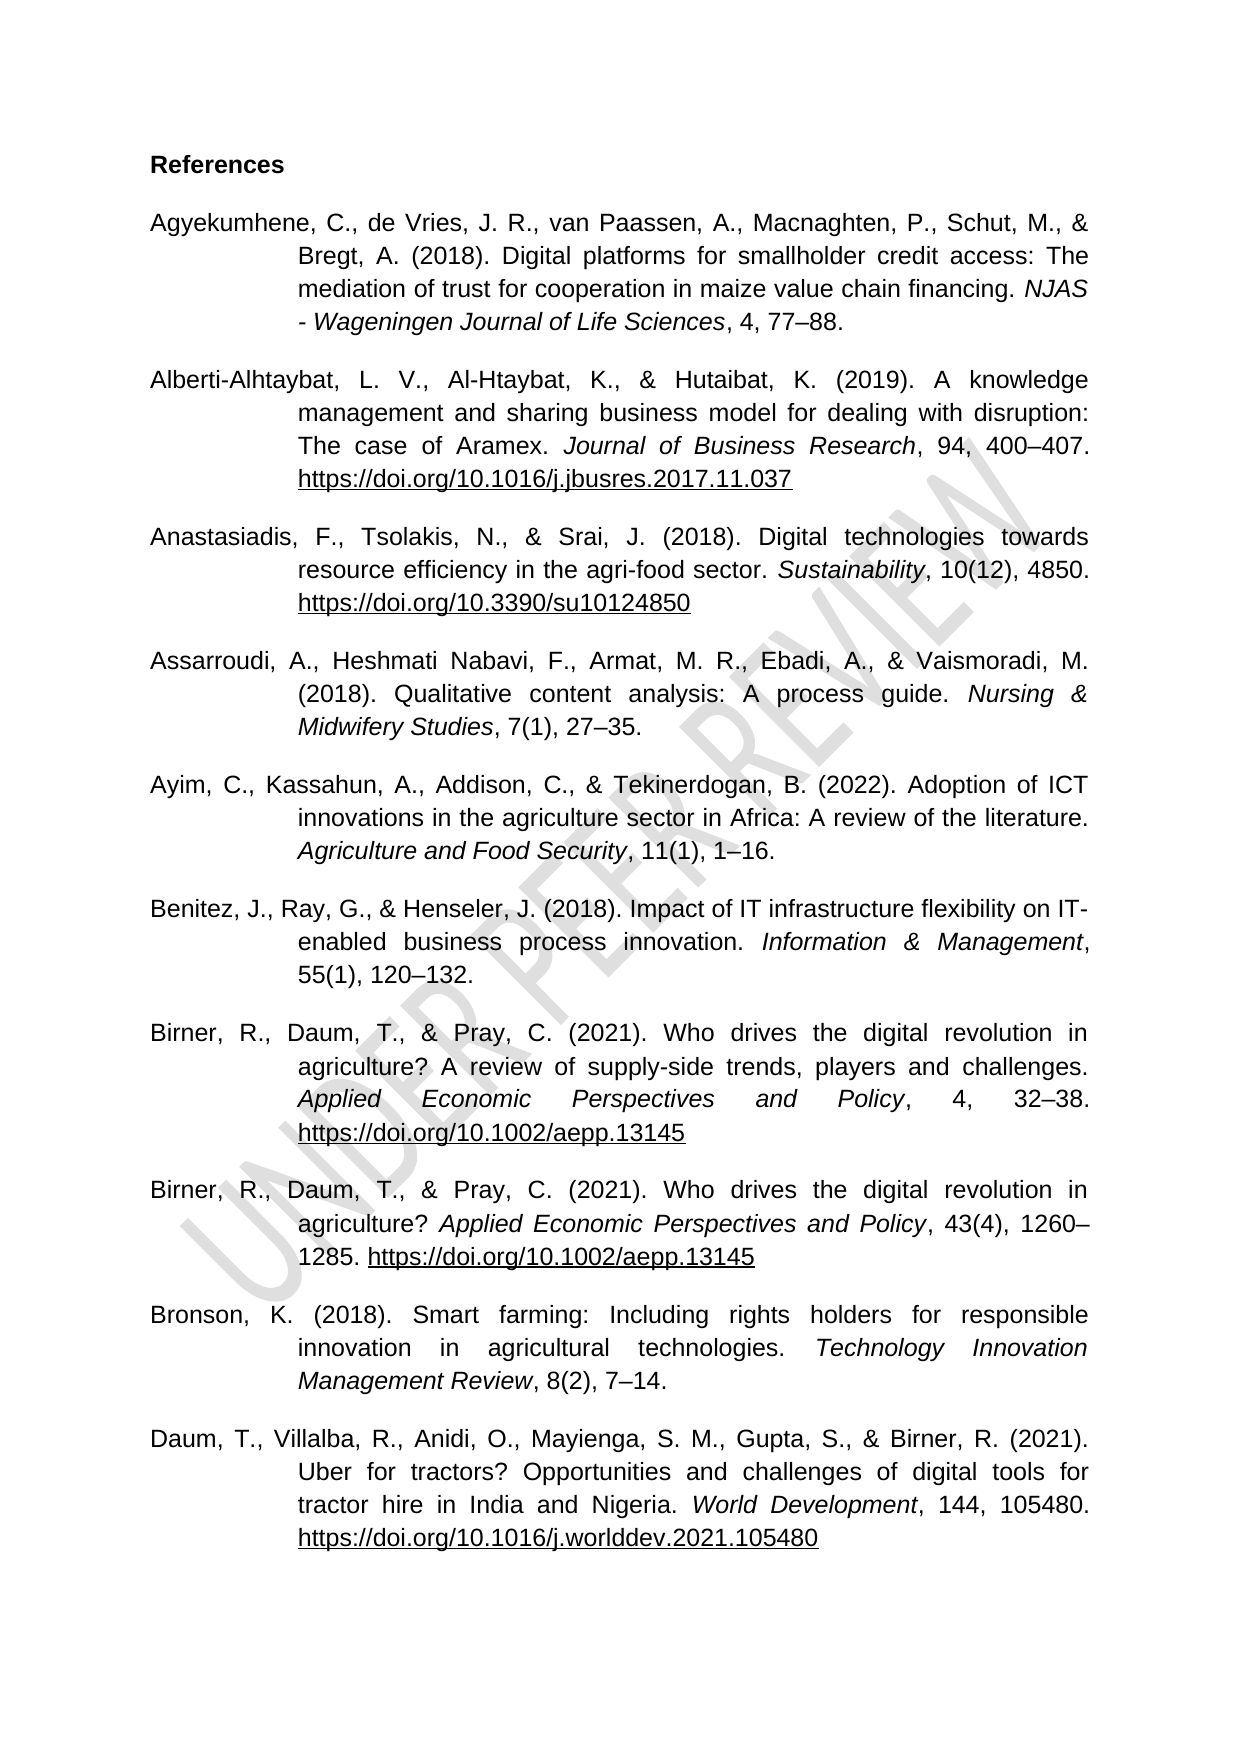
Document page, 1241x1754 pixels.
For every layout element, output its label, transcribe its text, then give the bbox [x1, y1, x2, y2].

text Birner, R., Daum, T., & Pray, C. (2021). Who drives the digital revolution in agriculture? A review of supply-side trends, players and challenges. Applied Economic Perspectives and Policy, 4, 32–38. https://doi.org/10.1002/aepp.13145 [150, 1018, 1090, 1146]
text Birner, R., Daum, T., & Pray, C. (2021). Who drives the digital revolution in agriculture? Applied Economic Perspectives and Policy, 43(4), 1260–1285. https://doi.org/10.1002/aepp.13145 [150, 1176, 1090, 1270]
text Assarroudi, A., Heshmati Nabavi, F., Armat, M. R., Ebadi, A., & Vaismoradi, M. (2018). Qualitative content analysis: A process guide. Nursing & Midwifery Studies, 7(1), 27–35. [150, 646, 1090, 741]
text Agyekumhene, C., de Vries, J. R., van Paassen, A., Macnaghten, P., Schut, M., & Bregt, A. (2018). Digital platforms for smallholder credit access: The mediation of trust for cooperation in maize value chain financing. NJAS - Wageningen Journal of Life Sciences, 4, 77–88. [150, 208, 1090, 336]
text Ayim, C., Kassahun, A., Addison, C., & Tekinerdogan, B. (2022). Adoption of ICT innovations in the agriculture sector in Africa: A review of the literature. Agriculture and Food Security, 11(1), 1–16. [150, 770, 1090, 865]
text Daum, T., Villalba, R., Anidi, O., Mayienga, S. M., Gupta, S., & Birner, R. (2021). Uber for tractors? Opportunities and challenges of digital tools for tractor hire in India and Nigeria. World Development, 144, 105480. https://doi.org/10.1016/j.worlddev.2021.105480 [150, 1424, 1090, 1551]
text Anastasiadis, F., Tsolakis, N., & Srai, J. (2018). Digital technologies towards resource efficiency in the agri-food sector. Sustainability, 10(12), 4850. https://doi.org/10.3390/su10124850 [150, 522, 1090, 617]
subtitle References [150, 150, 1090, 179]
text Bronson, K. (2018). Smart farming: Including rights holders for responsible innovation in agricultural technologies. Technology Innovation Management Review, 8(2), 7–14. [150, 1299, 1090, 1394]
text Benitez, J., Ray, G., & Henseler, J. (2018). Impact of IT infrastructure flexibility on IT-enabled business process innovation. Information & Management, 55(1), 120–132. [150, 894, 1090, 989]
text Alberti-Alhtaybat, L. V., Al-Htaybat, K., & Hutaibat, K. (2019). A knowledge management and sharing business model for dealing with disruption: The case of Aramex. Journal of Business Research, 94, 400–407. https://doi.org/10.1016/j.jbusres.2017.11.037 [150, 365, 1090, 493]
